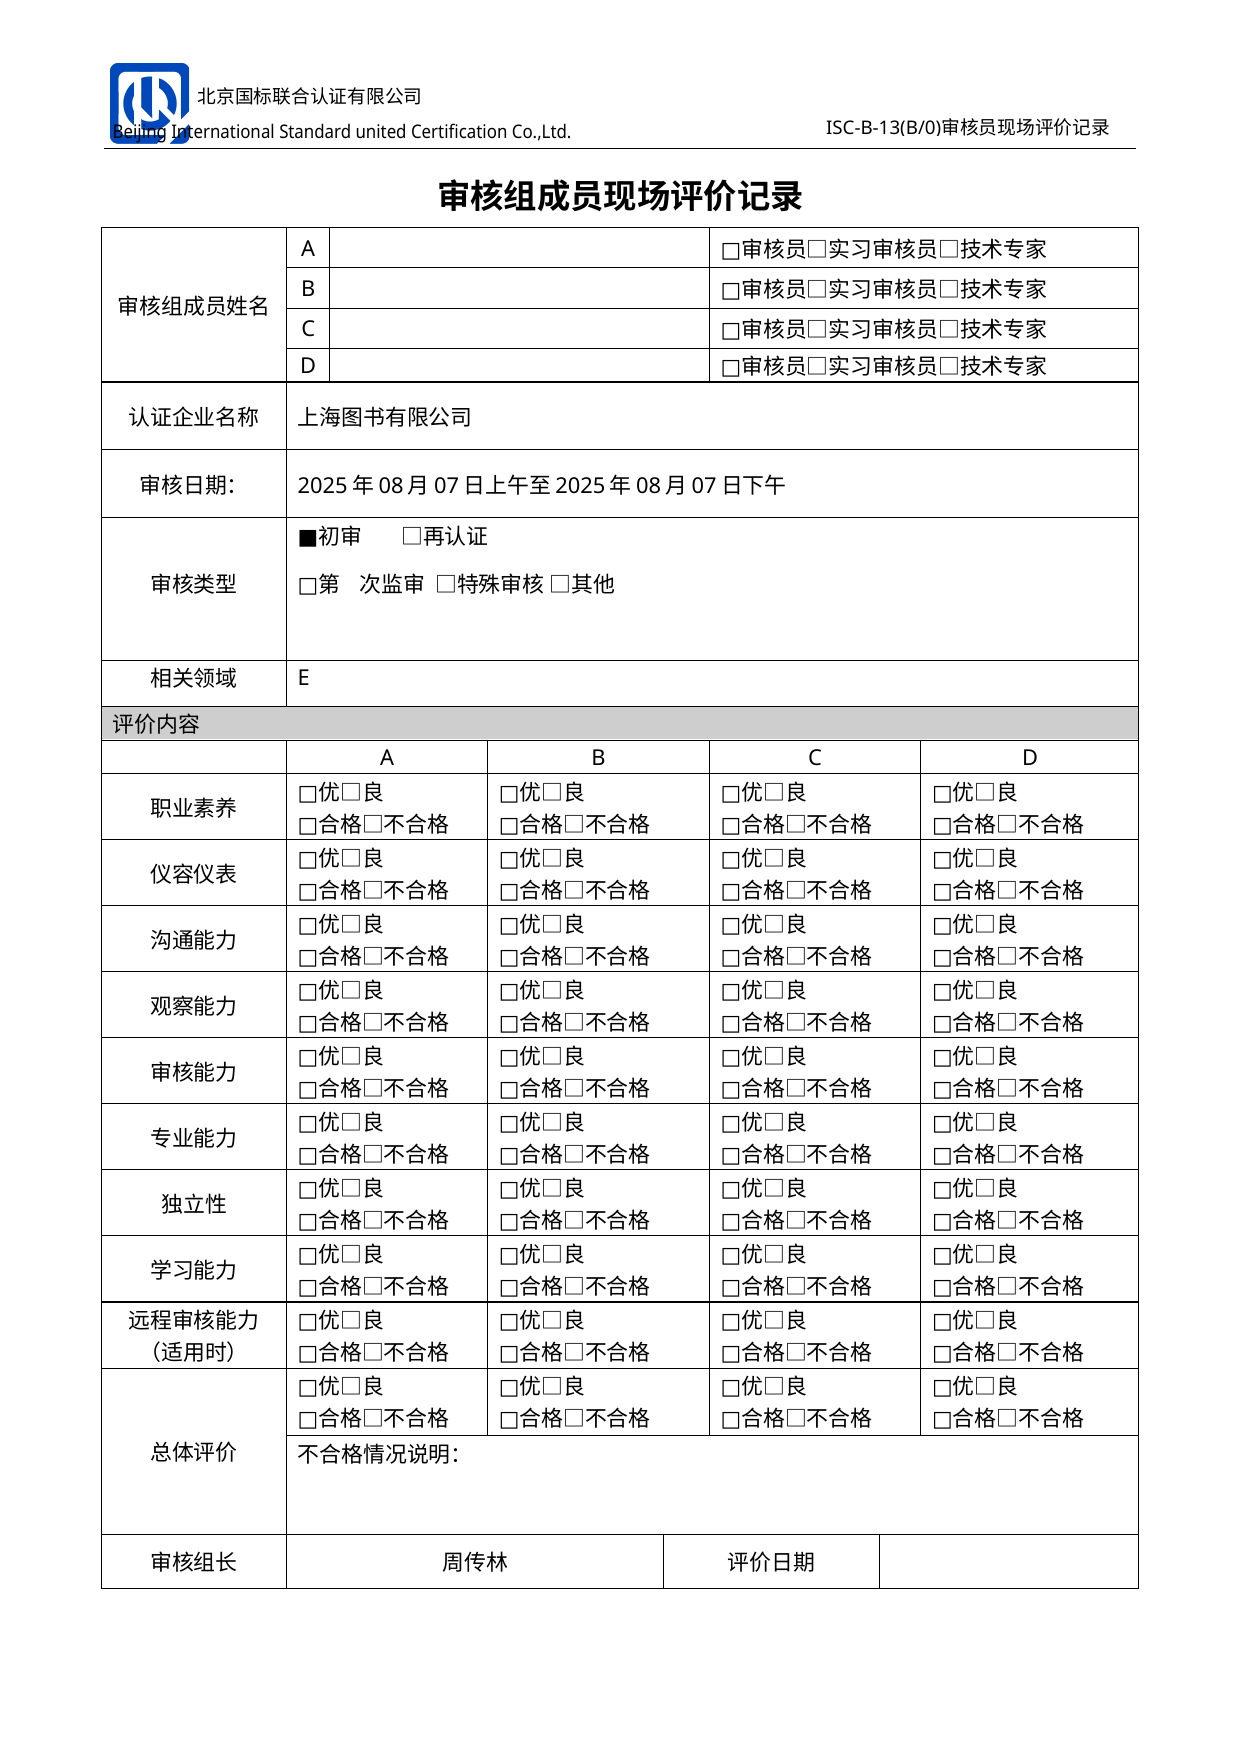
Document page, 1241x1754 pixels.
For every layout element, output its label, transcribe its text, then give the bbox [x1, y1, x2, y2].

table_cell □审核员□实习审核员□技术专家 [710, 268, 1138, 308]
table_cell □审核员□实习审核员□技术专家 [710, 309, 1138, 348]
table_cell 认证企业名称 [102, 383, 286, 449]
table_cell 沟通能力 [102, 906, 286, 971]
table_cell □优□良 □合格□不合格 [488, 840, 709, 905]
table_cell □优□良 □合格□不合格 [710, 840, 920, 905]
table_cell □优□良 □合格□不合格 [287, 906, 487, 971]
table_header A [287, 228, 329, 267]
table_cell □优□良 □合格□不合格 [488, 1104, 709, 1169]
table_cell □优□良 □合格□不合格 [287, 1369, 487, 1435]
table_cell A [287, 741, 487, 773]
table_cell □审核员□实习审核员□技术专家 [710, 349, 1138, 381]
table_cell 审核组长 [102, 1535, 286, 1587]
table_cell 周传林 [287, 1535, 663, 1587]
table_cell □优□良 □合格□不合格 [921, 972, 1138, 1037]
table_cell [880, 1535, 1138, 1587]
table_cell D [287, 349, 329, 381]
table_cell 独立性 [102, 1170, 286, 1235]
table_cell □优□良 □合格□不合格 [287, 1170, 487, 1235]
table_cell E [287, 661, 1138, 706]
table_cell 审核能力 [102, 1038, 286, 1103]
table_cell □优□良 □合格□不合格 [488, 1236, 709, 1301]
table_header [330, 228, 709, 267]
table_cell [330, 309, 709, 348]
table_cell □优□良 □合格□不合格 [710, 1038, 920, 1103]
table_cell B [488, 741, 709, 773]
table_cell □优□良 □合格□不合格 [710, 1170, 920, 1235]
table_cell □优□良 □合格□不合格 [287, 774, 487, 839]
table_cell 评价内容 [102, 707, 1138, 739]
table_cell 仪容仪表 [102, 840, 286, 905]
table_cell □优□良 □合格□不合格 [710, 1104, 920, 1169]
table_cell 2025年08月07日上午至2025年08月07日下午 [287, 450, 1138, 517]
table_cell □优□良 □合格□不合格 [287, 1104, 487, 1169]
table_cell 观察能力 [102, 972, 286, 1037]
text 审核组成员现场评价记录 [112, 162, 1128, 227]
table_cell □优□良 □合格□不合格 [488, 774, 709, 839]
table_cell □优□良 □合格□不合格 [921, 1038, 1138, 1103]
table_cell [330, 268, 709, 308]
table_header □审核员□实习审核员□技术专家 [710, 228, 1138, 267]
table_cell □优□良 □合格□不合格 [287, 1236, 487, 1301]
table_cell 评价日期 [664, 1535, 879, 1587]
table_cell □优□良 □合格□不合格 [921, 1170, 1138, 1235]
table_cell □优□良 □合格□不合格 [488, 906, 709, 971]
table_cell B [287, 268, 329, 308]
table_cell □优□良 □合格□不合格 [921, 1303, 1138, 1367]
table_header 审核组成员姓名 [102, 228, 286, 381]
table_cell □优□良 □合格□不合格 [710, 1303, 920, 1367]
table_cell □优□良 □合格□不合格 [921, 1104, 1138, 1169]
table_cell C [287, 309, 329, 348]
table_cell 相关领域 [102, 661, 286, 706]
table_cell 总体评价 [102, 1369, 286, 1534]
table_cell C [710, 741, 920, 773]
table_cell □优□良 □合格□不合格 [921, 1236, 1138, 1301]
table_cell □优□良 □合格□不合格 [488, 1303, 709, 1367]
table_cell □优□良 □合格□不合格 [287, 1303, 487, 1367]
table_cell □优□良 □合格□不合格 [287, 972, 487, 1037]
table_cell ■初审 □再认证 □第 次监审 □特殊审核 □其他 [287, 518, 1138, 660]
table_cell □优□良 □合格□不合格 [710, 972, 920, 1037]
table_cell □优□良 □合格□不合格 [710, 1236, 920, 1301]
table_cell D [921, 741, 1138, 773]
table_cell 不合格情况说明： [287, 1436, 1138, 1534]
table_cell □优□良 □合格□不合格 [921, 906, 1138, 971]
table_cell □优□良 □合格□不合格 [488, 972, 709, 1037]
picture [110, 63, 190, 144]
table_cell 专业能力 [102, 1104, 286, 1169]
table_cell □优□良 □合格□不合格 [488, 1170, 709, 1235]
table_cell □优□良 □合格□不合格 [287, 1038, 487, 1103]
table_cell □优□良 □合格□不合格 [921, 1369, 1138, 1435]
table_cell □优□良 □合格□不合格 [710, 774, 920, 839]
table_cell □优□良 □合格□不合格 [488, 1369, 709, 1435]
table_cell 审核类型 [102, 518, 286, 660]
table_cell 远程审核能力 （适用时） [102, 1303, 286, 1367]
table_cell 学习能力 [102, 1236, 286, 1301]
table_cell □优□良 □合格□不合格 [287, 840, 487, 905]
table_cell 职业素养 [102, 774, 286, 839]
table_cell □优□良 □合格□不合格 [488, 1038, 709, 1103]
table_cell □优□良 □合格□不合格 [921, 840, 1138, 905]
table_cell □优□良 □合格□不合格 [710, 906, 920, 971]
table_cell □优□良 □合格□不合格 [710, 1369, 920, 1435]
table_cell [102, 741, 286, 773]
table_cell [330, 349, 709, 381]
table_cell 审核日期： [102, 450, 286, 517]
table_cell □优□良 □合格□不合格 [921, 774, 1138, 839]
table_cell 上海图书有限公司 [287, 383, 1138, 449]
